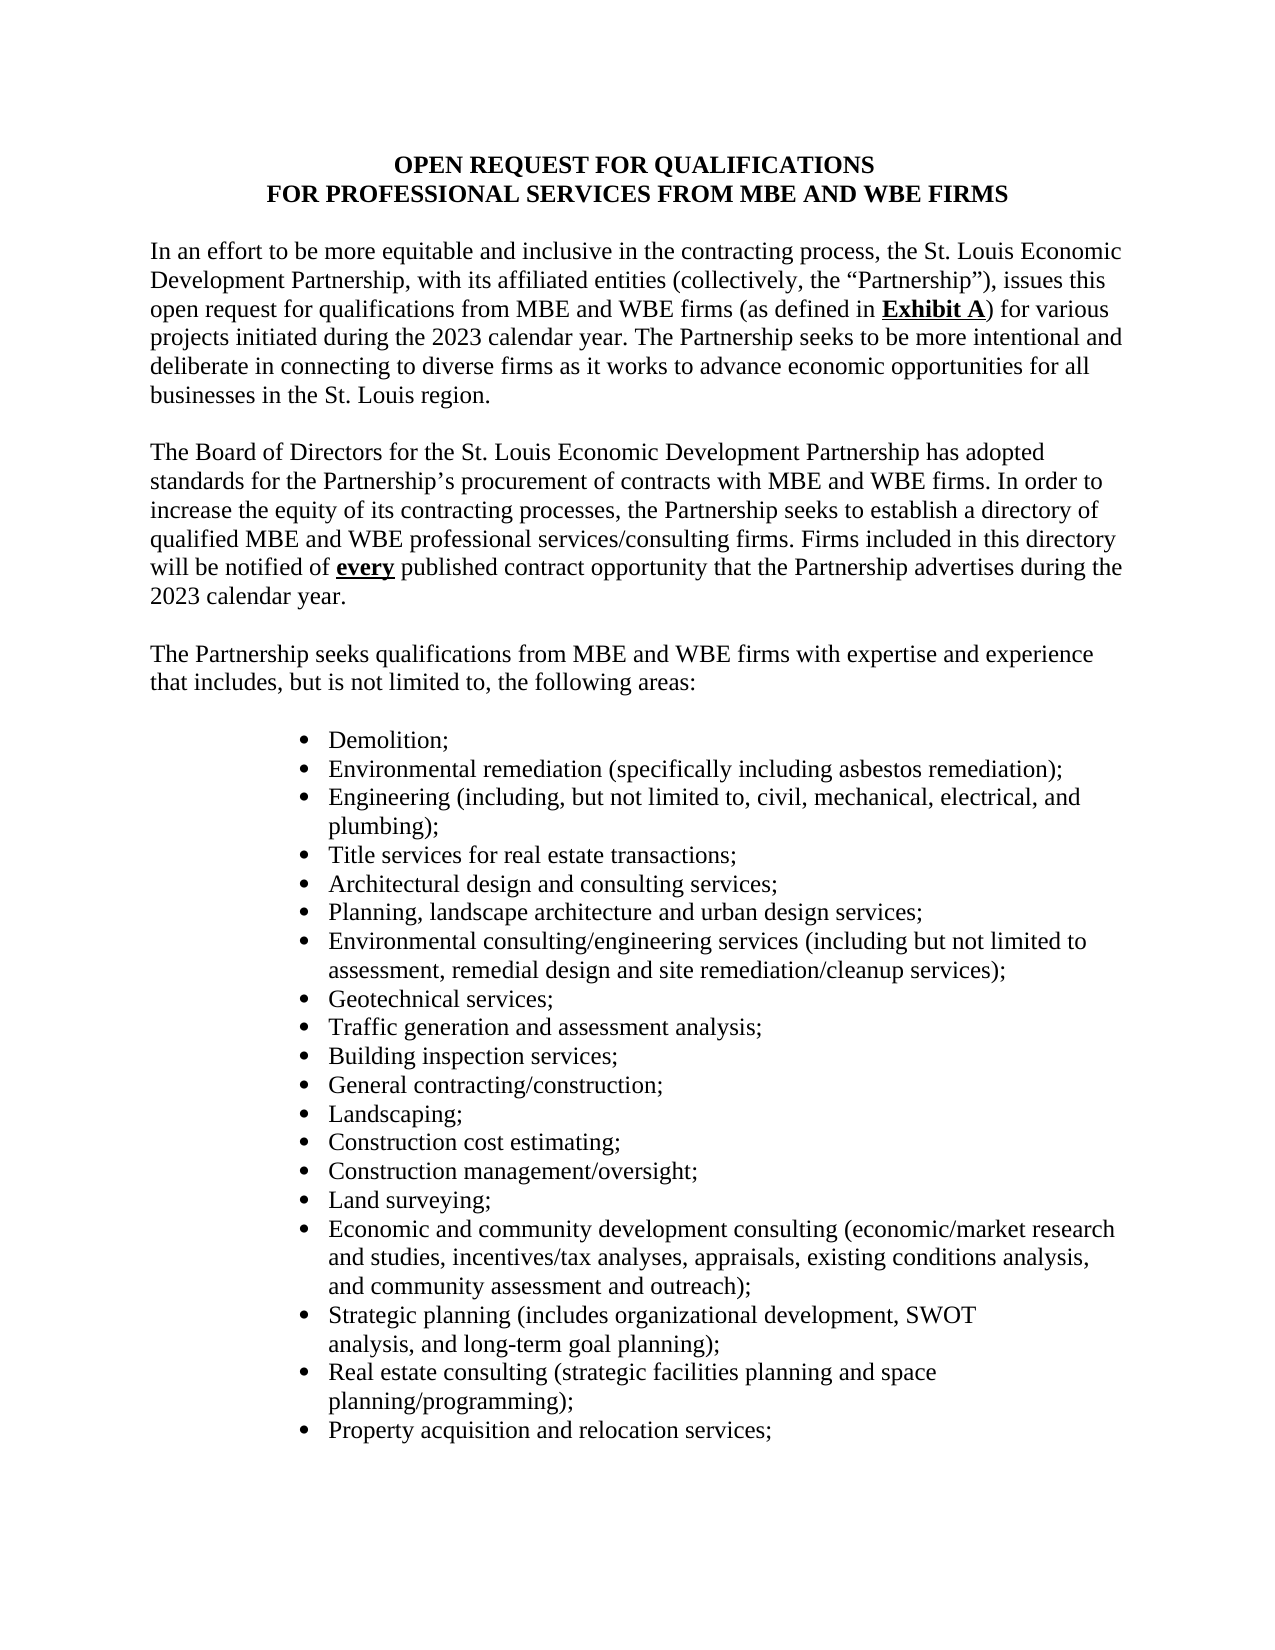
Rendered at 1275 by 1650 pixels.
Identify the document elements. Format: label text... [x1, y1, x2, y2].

list Land surveying; [300, 1185, 1125, 1214]
list Engineering (including, but not limited to, civil, mechanical, electrical, and plumbing); [300, 782, 1125, 840]
list Building inspection services; [300, 1041, 1102, 1070]
text The Partnership seeks qualifications from MBE and WBE firms with expertise and experience that includes, but is not limited to, the following areas: [150, 639, 1125, 696]
list Property acquisition and relocation services; [300, 1415, 1125, 1444]
text OPEN REQUEST FOR QUALIFICATIONS FOR PROFESSIONAL SERVICES FROM MBE AND WBE FIRMS [150, 150, 1125, 207]
list Construction cost estimating; [300, 1127, 1125, 1156]
list Construction management/oversight; [300, 1156, 1125, 1185]
list General contracting/construction; [300, 1070, 1102, 1099]
list Economic and community development consulting (economic/market research and studies, incentives/tax analyses, appraisals, existing conditions analysis, and community assessment and outreach); [300, 1214, 1117, 1300]
list Strategic planning (includes organizational development, SWOT analysis, and long-term goal planning); [300, 1300, 1065, 1357]
list Title services for real estate transactions; [300, 840, 1125, 869]
text The Board of Directors for the St. Louis Economic Development Partnership has adopted standards for the Partnership’s procurement of contracts with MBE and WBE firms. In order to increase the equity of its contracting processes, the Partnership seeks to establish a directory of qualified MBE and WBE professional services/consulting firms. Firms included in this directory will be notified of every published contract opportunity that the Partnership advertises during the 2023 calendar year. [150, 437, 1125, 610]
list Geotechnical services; [300, 984, 1102, 1012]
list Environmental remediation (specifically including asbestos remediation); [300, 754, 1125, 782]
text In an effort to be more equitable and inclusive in the contracting process, the St. Louis Economic Development Partnership, with its affiliated entities (collectively, the “Partnership”), issues this open request for qualifications from MBE and WBE firms (as defined in Exhibit A) for various projects initiated during the 2023 calendar year. The Partnership seeks to be more intentional and deliberate in connecting to diverse firms as it works to advance economic opportunities for all businesses in the St. Louis region. [150, 236, 1125, 409]
list Landscaping; [300, 1099, 1102, 1127]
list Environmental consulting/engineering services (including but not limited to assessment, remedial design and site remediation/cleanup services); [300, 926, 1102, 984]
list Real estate consulting (strategic facilities planning and space planning/programming); [300, 1357, 1035, 1415]
list Architectural design and consulting services; [300, 869, 1125, 897]
list Traffic generation and assessment analysis; [300, 1012, 1102, 1041]
list Demolition; [300, 725, 1125, 754]
list Planning, landscape architecture and urban design services; [300, 897, 1125, 926]
